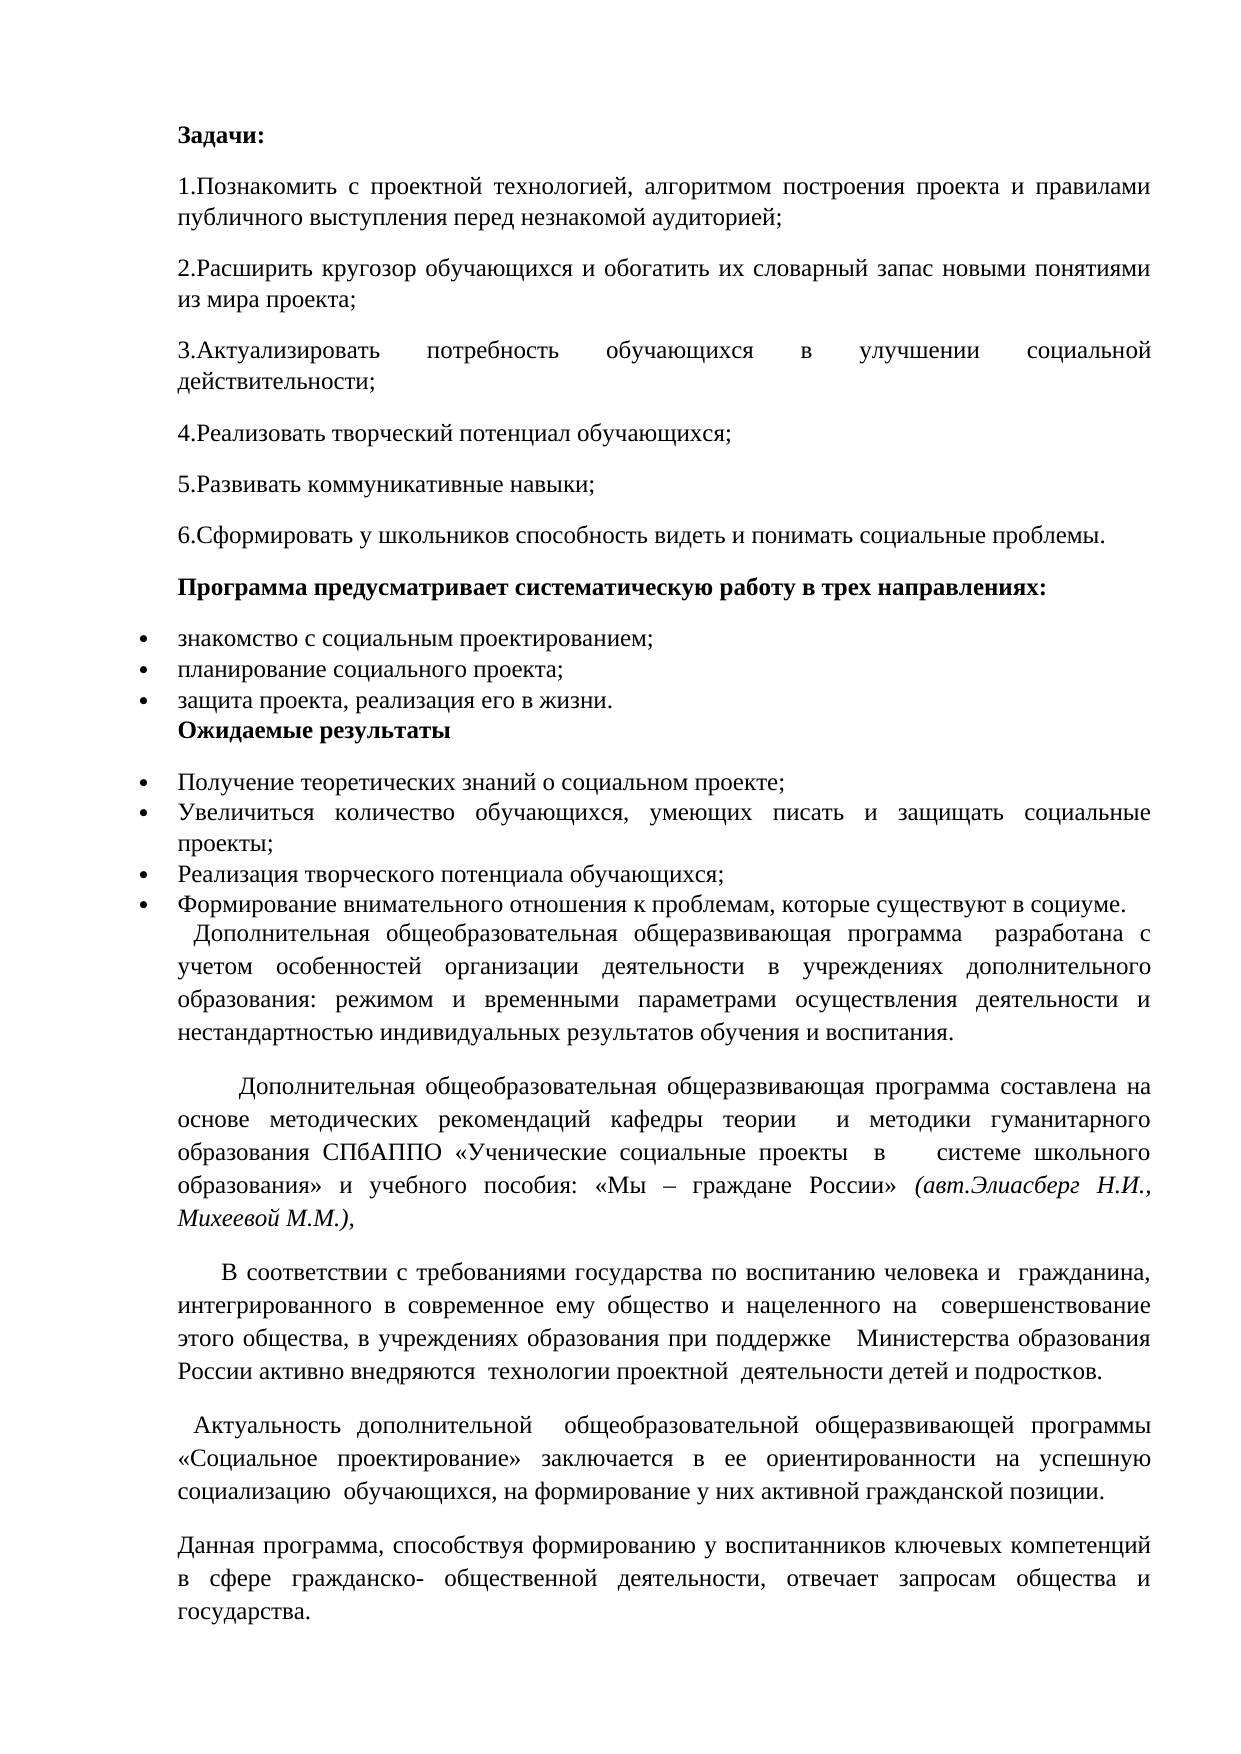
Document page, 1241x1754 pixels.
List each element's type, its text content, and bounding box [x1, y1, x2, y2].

text 4.Реализовать творческий потенциал обучающихся; [177, 416, 1152, 446]
text Задачи: [177, 118, 1152, 149]
text Актуальность дополнительной общеобразовательной общеразвивающей программы «Социальное проектирование» заключается в ее ориентированности на успешную социализацию обучающихся, на формирование у них активной гражданской позиции. [177, 1410, 1152, 1505]
text 5.Развивать коммуникативные навыки; [177, 467, 1152, 498]
text В соответствии с требованиями государства по воспитанию человека и гражданина, интегрированного в современное ему общество и нацеленного на совершенствование этого общества, в учреждениях образования при поддержке Министерства образования России активно внедряются технологии проектной деятельности детей и подростков. [177, 1257, 1152, 1385]
list планирование социального проекта; [140, 652, 1152, 683]
text Программа предусматривает систематическую работу в трех направлениях: [177, 570, 1152, 601]
list Реализация творческого потенциала обучающихся; [140, 857, 1152, 887]
list Получение теоретических знаний о социальном проекте; [140, 765, 1152, 796]
text 3.Актуализировать потребность обучающихся в улучшении социальной действительности; [177, 334, 1152, 395]
text Ожидаемые результаты [177, 713, 1152, 744]
text 2.Расширить кругозор обучающихся и обогатить их словарный запас новыми понятиями из мира проекта; [177, 252, 1152, 313]
list Увеличиться количество обучающихся, умеющих писать и защищать социальные проекты; [140, 796, 1152, 857]
text Дополнительная общеобразовательная общеразвивающая программа разработана с учетом особенностей организации деятельности в учреждениях дополнительного образования: режимом и временными параметрами осуществления деятельности и нестандартностью индивидуальных результатов обучения и воспитания. [177, 918, 1152, 1046]
text 6.Сформировать у школьников способность видеть и понимать социальные проблемы. [177, 519, 1152, 549]
text 1.Познакомить с проектной технологией, алгоритмом построения проекта и правилами публичного выступления перед незнакомой аудиторией; [177, 169, 1152, 231]
text Данная программа, способствуя формированию у воспитанников ключевых компетенций в сфере гражданско- общественной деятельности, отвечает запросам общества и государства. [177, 1530, 1152, 1624]
list Формирование внимательного отношения к проблемам, которые существуют в социуме. [140, 887, 1152, 918]
list знакомство с социальным проектированием; [140, 622, 1152, 652]
list защита проекта, реализация его в жизни. [140, 683, 1152, 713]
text Дополнительная общеобразовательная общеразвивающая программа составлена на основе методических рекомендаций кафедры теории и методики гуманитарного образования СПбАППО «Ученические социальные проекты в системе школьного образования» и учебного пособия: «Мы – граждане России» (авт.Элиасберг Н.И., Михеевой М.М.), [177, 1071, 1152, 1232]
